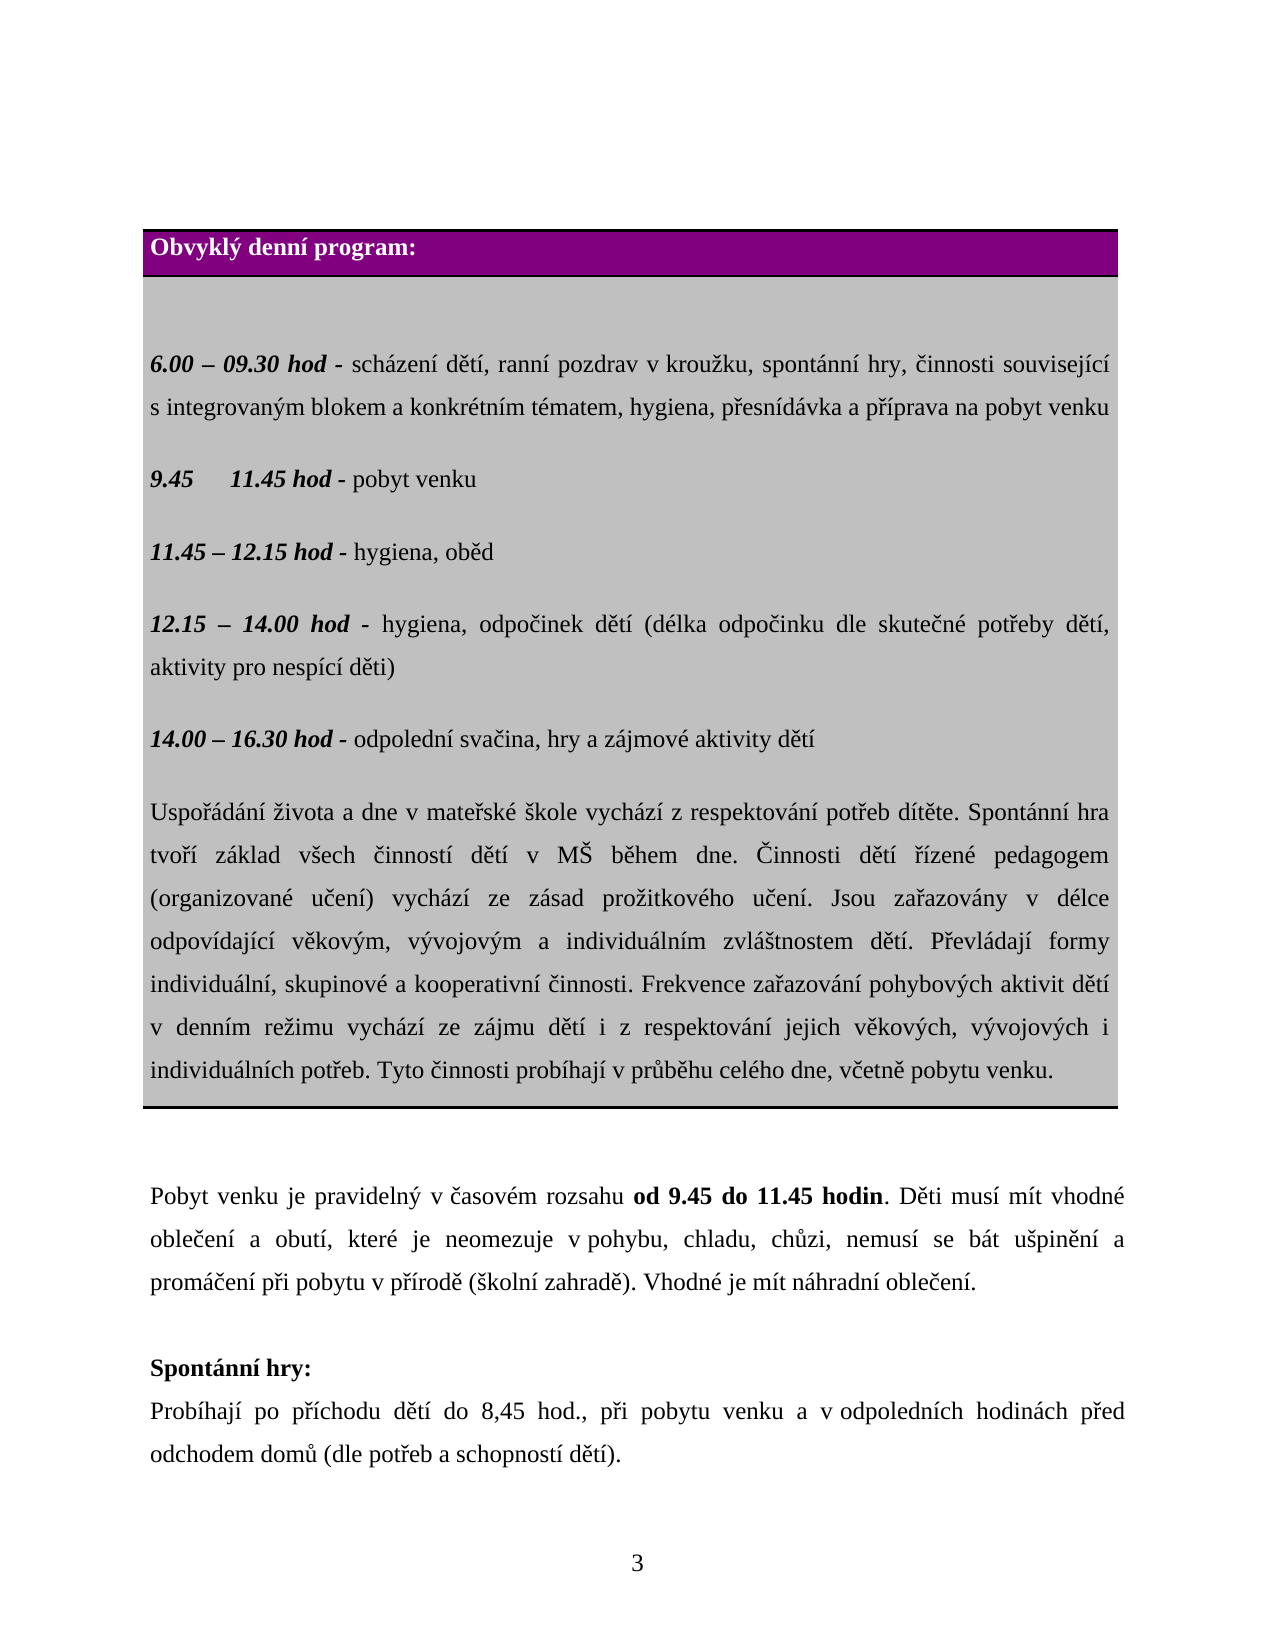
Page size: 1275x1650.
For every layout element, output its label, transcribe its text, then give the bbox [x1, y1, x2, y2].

text Probíhají po příchodu dětí do 8,45 hod., při pobytu venku a v odpoledních hodinách před odchodem domů (dle potřeb a schopností dětí). [150, 1396, 1125, 1468]
table_cell 6.00 – 09.30 hod - scházení dětí, ranní pozdrav v kroužku, spontánní hry, činnosti související s integrovaným blokem a konkrétním tématem, hygiena, přesnídávka a příprava na pobyt venku 11.45 hod - pobyt venku 11.45 – 12.15 hod - hygiena, oběd 12.15 – 14.00 hod - hygiena, odpočinek dětí (délka odpočinku dle skutečné potřeby dětí, aktivity pro nespící děti) 14.00 – 16.30 hod - odpolední svačina, hry a zájmové aktivity dětí Uspořádání života a dne v mateřské škole vychází z respektování potřeb dítěte. Spontánní hra tvoří základ všech činností dětí v MŠ během dne. Činnosti dětí řízené pedagogem (organizované učení) vychází ze zásad prožitkového učení. Jsou zařazovány v délce odpovídající věkovým, vývojovým a individuálním zvláštnostem dětí. Převládají formy individuální, skupinové a kooperativní činnosti. Frekvence zařazování pohybových aktivit dětí v denním režimu vychází ze zájmu dětí i z respektování jejich věkových, vývojových i individuálních potřeb. Tyto činnosti probíhají v průběhu celého dne, včetně pobytu venku. [143, 277, 1118, 1106]
table_header Obvyklý denní program: [143, 232, 1118, 275]
text Pobyt venku je pravidelný v časovém rozsahu od 9.45 do 11.45 hodin. Děti musí mít vhodné oblečení a obutí, které je neomezuje v pohybu, chladu, chůzi, nemusí se bát ušpinění a promáčení při pobytu v přírodě (školní zahradě). Vhodné je mít náhradní oblečení. [150, 1181, 1125, 1296]
text Spontánní hry: [150, 1353, 1125, 1382]
